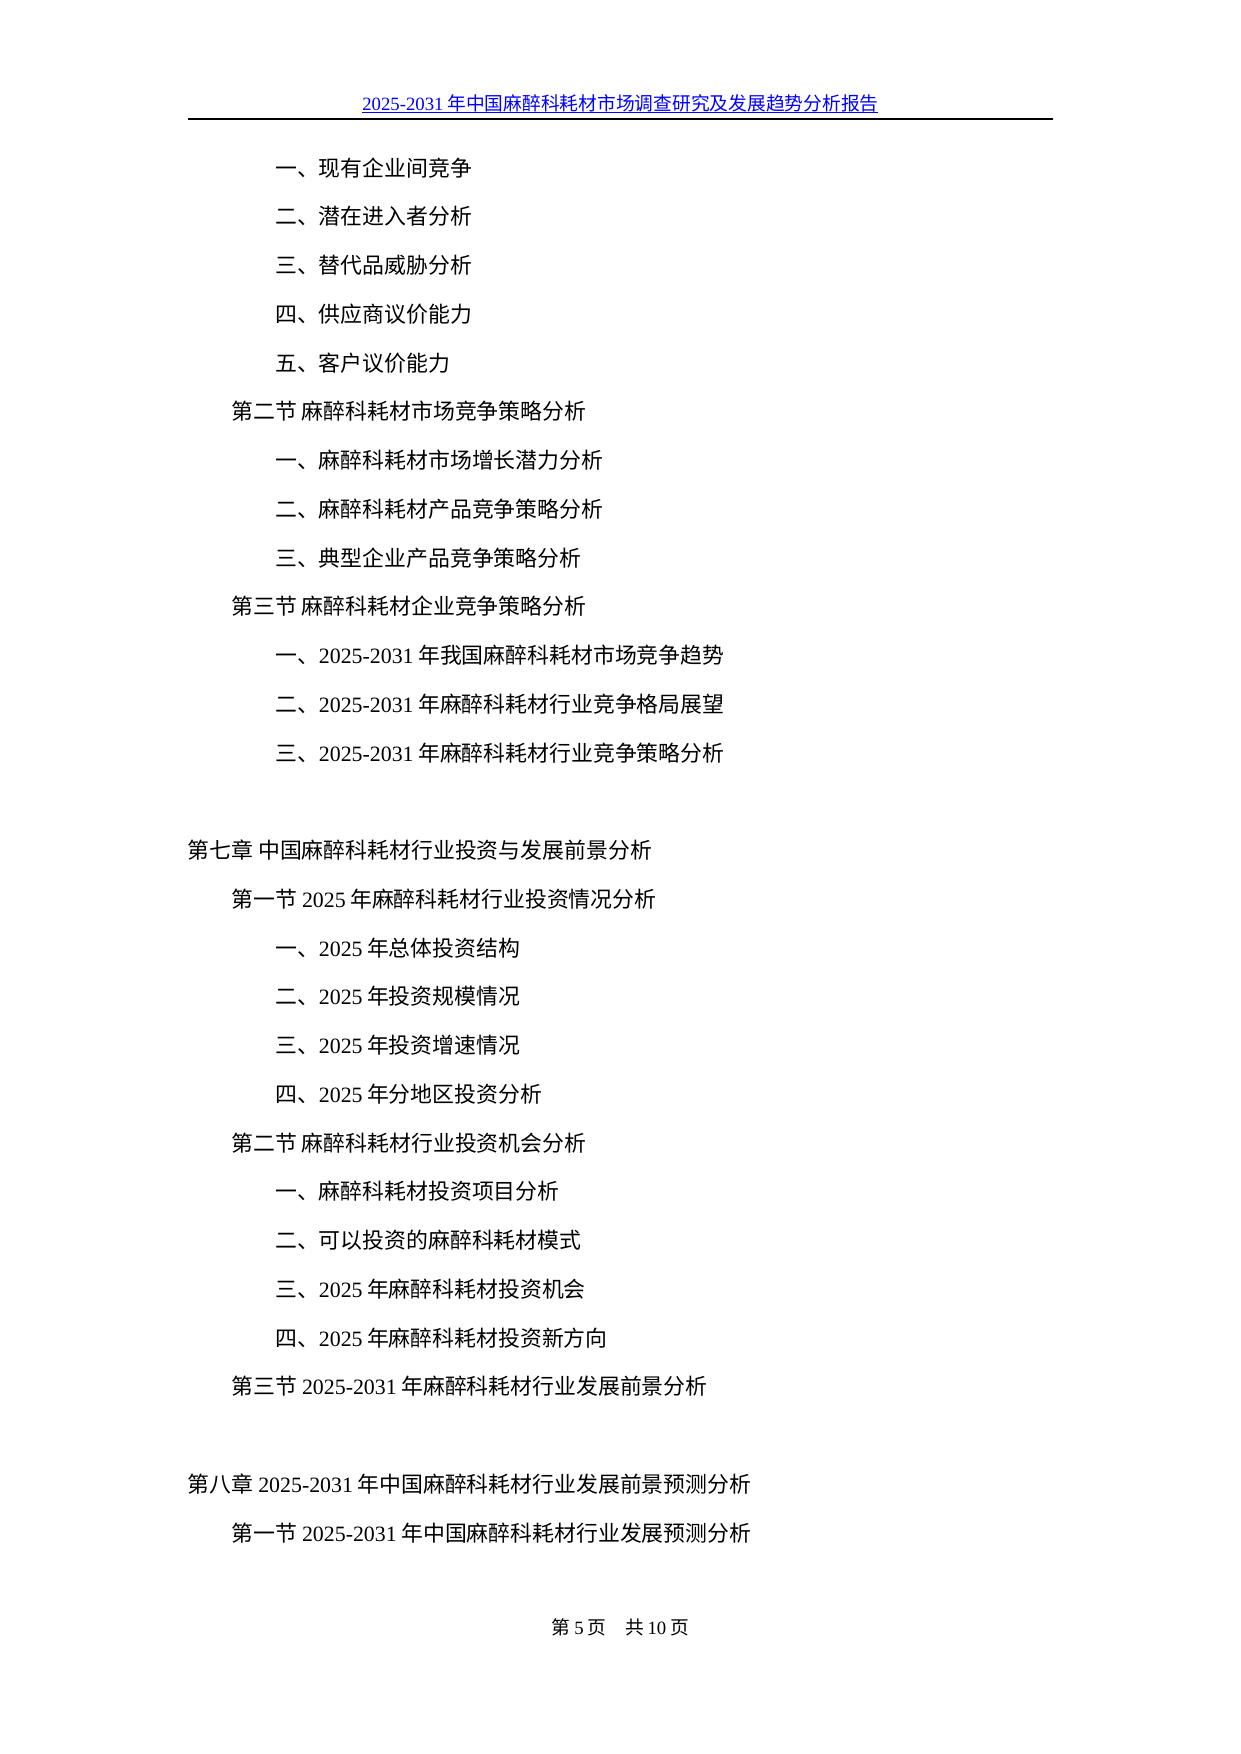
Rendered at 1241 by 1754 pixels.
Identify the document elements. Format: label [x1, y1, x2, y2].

text [187, 150, 1053, 1548]
